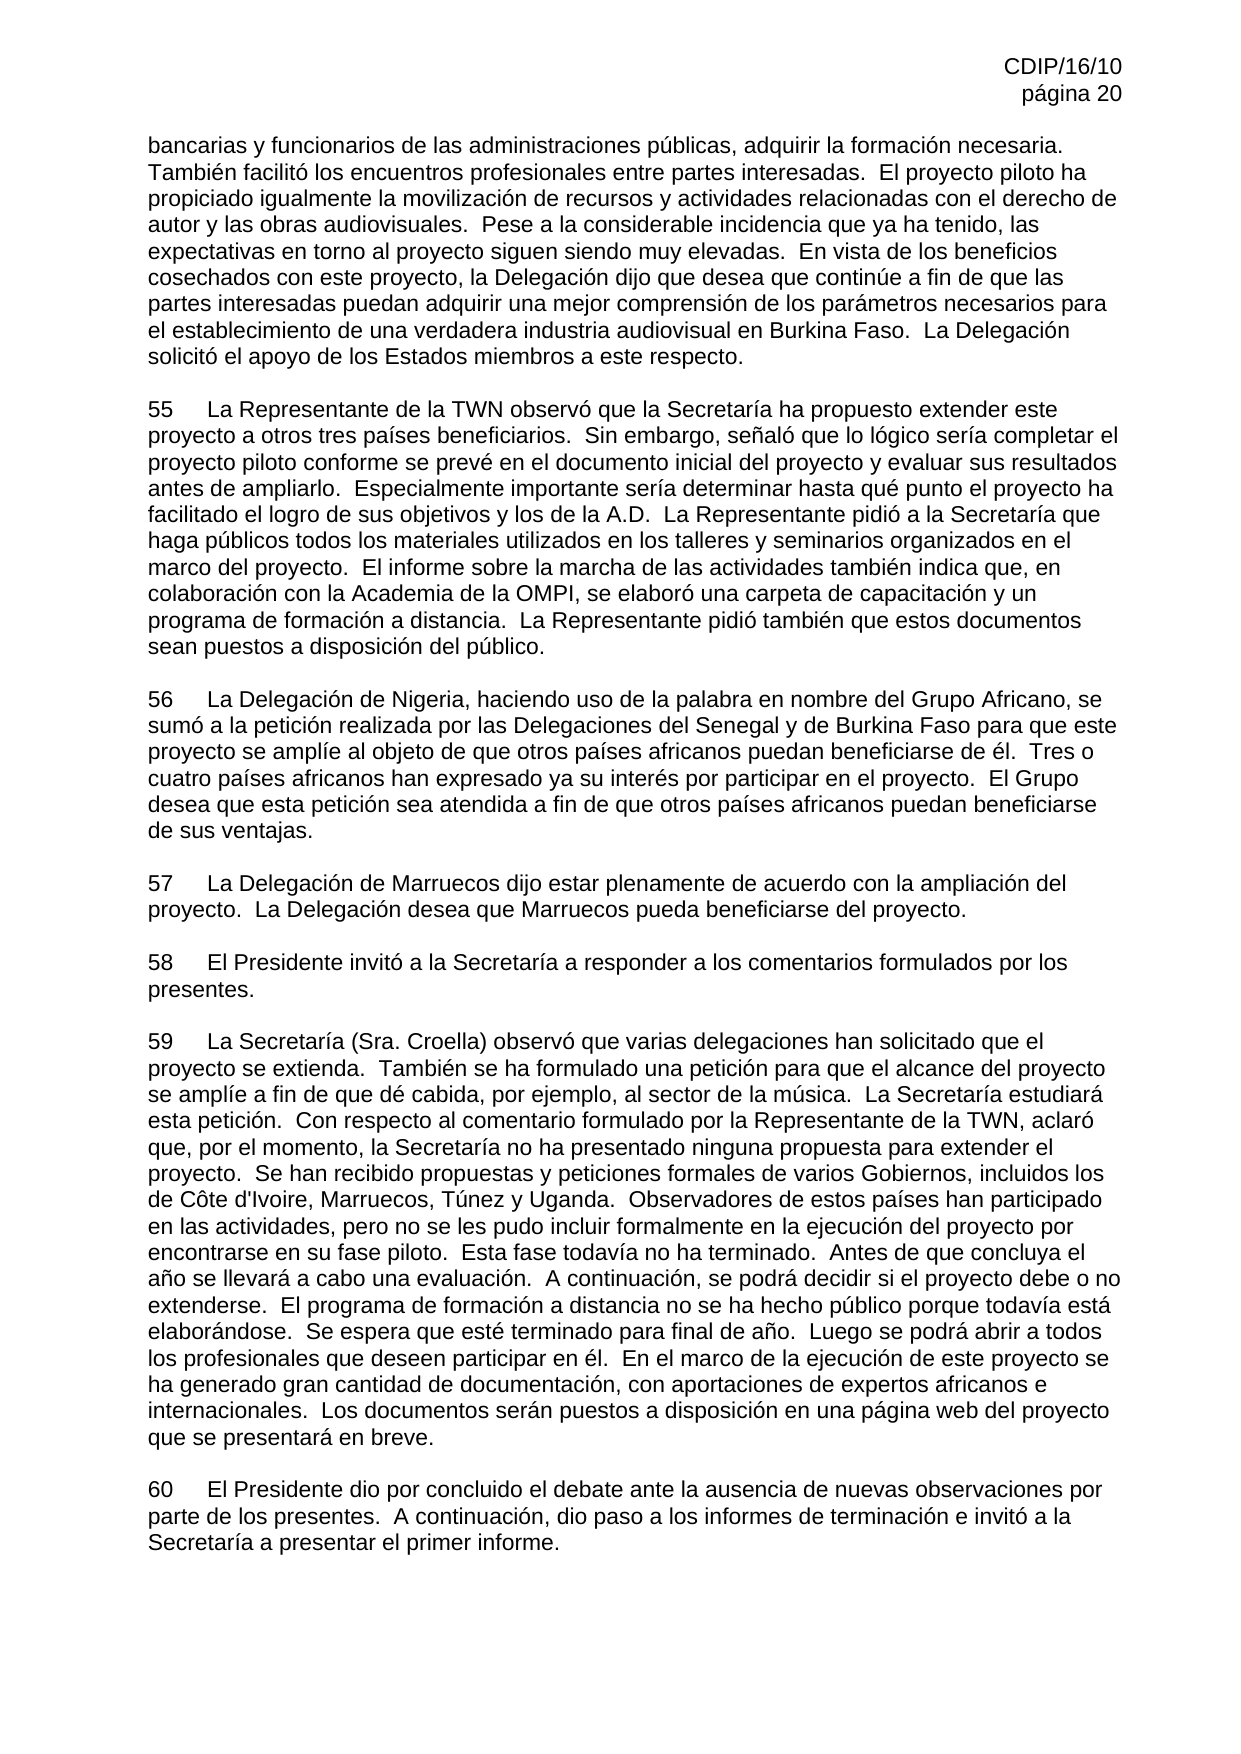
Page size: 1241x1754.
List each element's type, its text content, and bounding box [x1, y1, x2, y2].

text El Presidente dio por concluido el debate ante la ausencia de nuevas observaciones por parte de los presentes. A continuación, dio paso a los informes de terminación e invitó a la Secretaría a presentar el primer informe. [148, 1476, 1122, 1555]
text La Representante de la TWN observó que la Secretaría ha propuesto extender este proyecto a otros tres países beneficiarios. Sin embargo, señaló que lo lógico sería completar el proyecto piloto conforme se prevé en el documento inicial del proyecto y evaluar sus resultados antes de ampliarlo. Especialmente importante sería determinar hasta qué punto el proyecto ha facilitado el logro de sus objetivos y los de la A.D. La Representante pidió a la Secretaría que haga públicos todos los materiales utilizados en los talleres y seminarios organizados en el marco del proyecto. El informe sobre la marcha de las actividades también indica que, en colaboración con la Academia de la OMPI, se elaboró una carpeta de capacitación y un programa de formación a distancia. La Representante pidió también que estos documentos sean puestos a disposición del público. [148, 396, 1122, 659]
text La Delegación de Nigeria, haciendo uso de la palabra en nombre del Grupo Africano, se sumó a la petición realizada por las Delegaciones del Senegal y de Burkina Faso para que este proyecto se amplíe al objeto de que otros países africanos puedan beneficiarse de él. Tres o cuatro países africanos han expresado ya su interés por participar en el proyecto. El Grupo desea que esta petición sea atendida a fin de que otros países africanos puedan beneficiarse de sus ventajas. [148, 686, 1122, 844]
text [148, 132, 1122, 369]
text La Delegación de Marruecos dijo estar plenamente de acuerdo con la ampliación del proyecto. La Delegación desea que Marruecos pueda beneficiarse del proyecto. [148, 870, 1122, 923]
text La Secretaría (Sra. Croella) observó que varias delegaciones han solicitado que el proyecto se extienda. También se ha formulado una petición para que el alcance del proyecto se amplíe a fin de que dé cabida, por ejemplo, al sector de la música. La Secretaría estudiará esta petición. Con respecto al comentario formulado por la Representante de la TWN, aclaró que, por el momento, la Secretaría no ha presentado ninguna propuesta para extender el proyecto. Se han recibido propuestas y peticiones formales de varios Gobiernos, incluidos los de Côte d'Ivoire, Marruecos, Túnez y Uganda. Observadores de estos países han participado en las actividades, pero no se les pudo incluir formalmente en la ejecución del proyecto por encontrarse en su fase piloto. Esta fase todavía no ha terminado. Antes de que concluya el año se llevará a cabo una evaluación. A continuación, se podrá decidir si el proyecto debe o no extenderse. El programa de formación a distancia no se ha hecho público porque todavía está elaborándose. Se espera que esté terminado para final de año. Luego se podrá abrir a todos los profesionales que deseen participar en él. En el marco de la ejecución de este proyecto se ha generado gran cantidad de documentación, con aportaciones de expertos africanos e internacionales. Los documentos serán puestos a disposición en una página web del proyecto que se presentará en breve. [148, 1028, 1122, 1450]
text El Presidente invitó a la Secretaría a responder a los comentarios formulados por los presentes. [148, 949, 1122, 1002]
